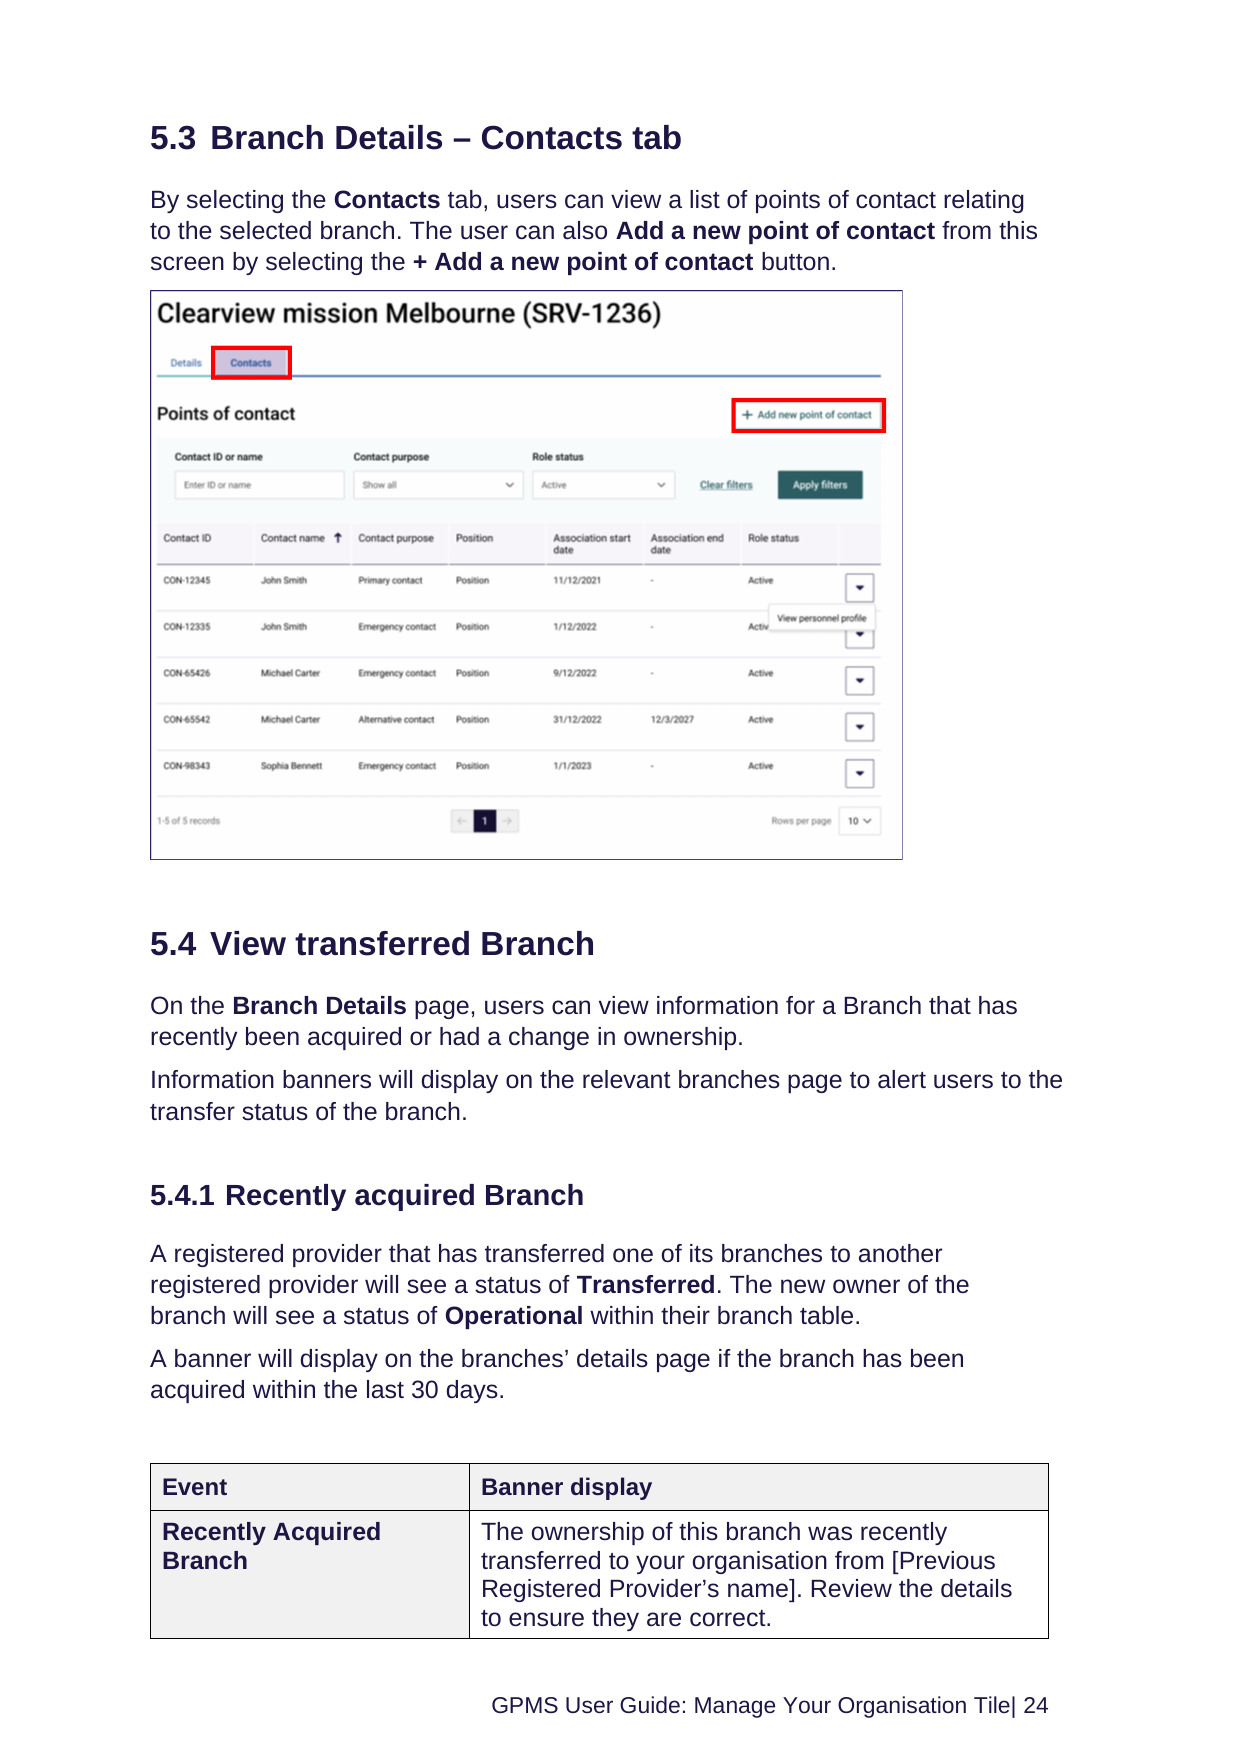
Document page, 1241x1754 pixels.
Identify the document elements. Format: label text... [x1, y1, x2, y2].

picture [150, 290, 903, 860]
text On the Branch Details page, users can view information for a Branch that has recently been acquired or had a change in ownership. [150, 991, 1048, 1051]
text A registered provider that has transferred one of its branches to another registered provider will see a status of Transferred. The new owner of the branch will see a status of Operational within their branch table. [150, 1239, 1048, 1329]
table_cell The ownership of this branch was recently transferred to your organisation from [Previous Registered Provider’s name]. Review the details to ensure they are correct. [470, 1511, 1048, 1638]
subtitle Recently acquired Branch [150, 1177, 1048, 1211]
table_header Event [151, 1464, 469, 1510]
subtitle View transferred Branch [150, 924, 1048, 963]
text Information banners will display on the relevant branches page to alert users to the transfer status of the branch. [150, 1065, 1066, 1125]
text A banner will display on the branches’ details page if the branch has been acquired within the last 30 days. [150, 1344, 1048, 1404]
table_header Banner display [470, 1464, 1048, 1510]
text By selecting the Contacts tab, users can view a list of points of contact relating to the selected branch. The user can also Add a new point of contact from this screen by selecting the + Add a new point of contact button. [150, 184, 1048, 275]
subtitle Branch Details – Contacts tab [150, 118, 1048, 157]
table_cell Recently Acquired Branch [151, 1511, 469, 1638]
